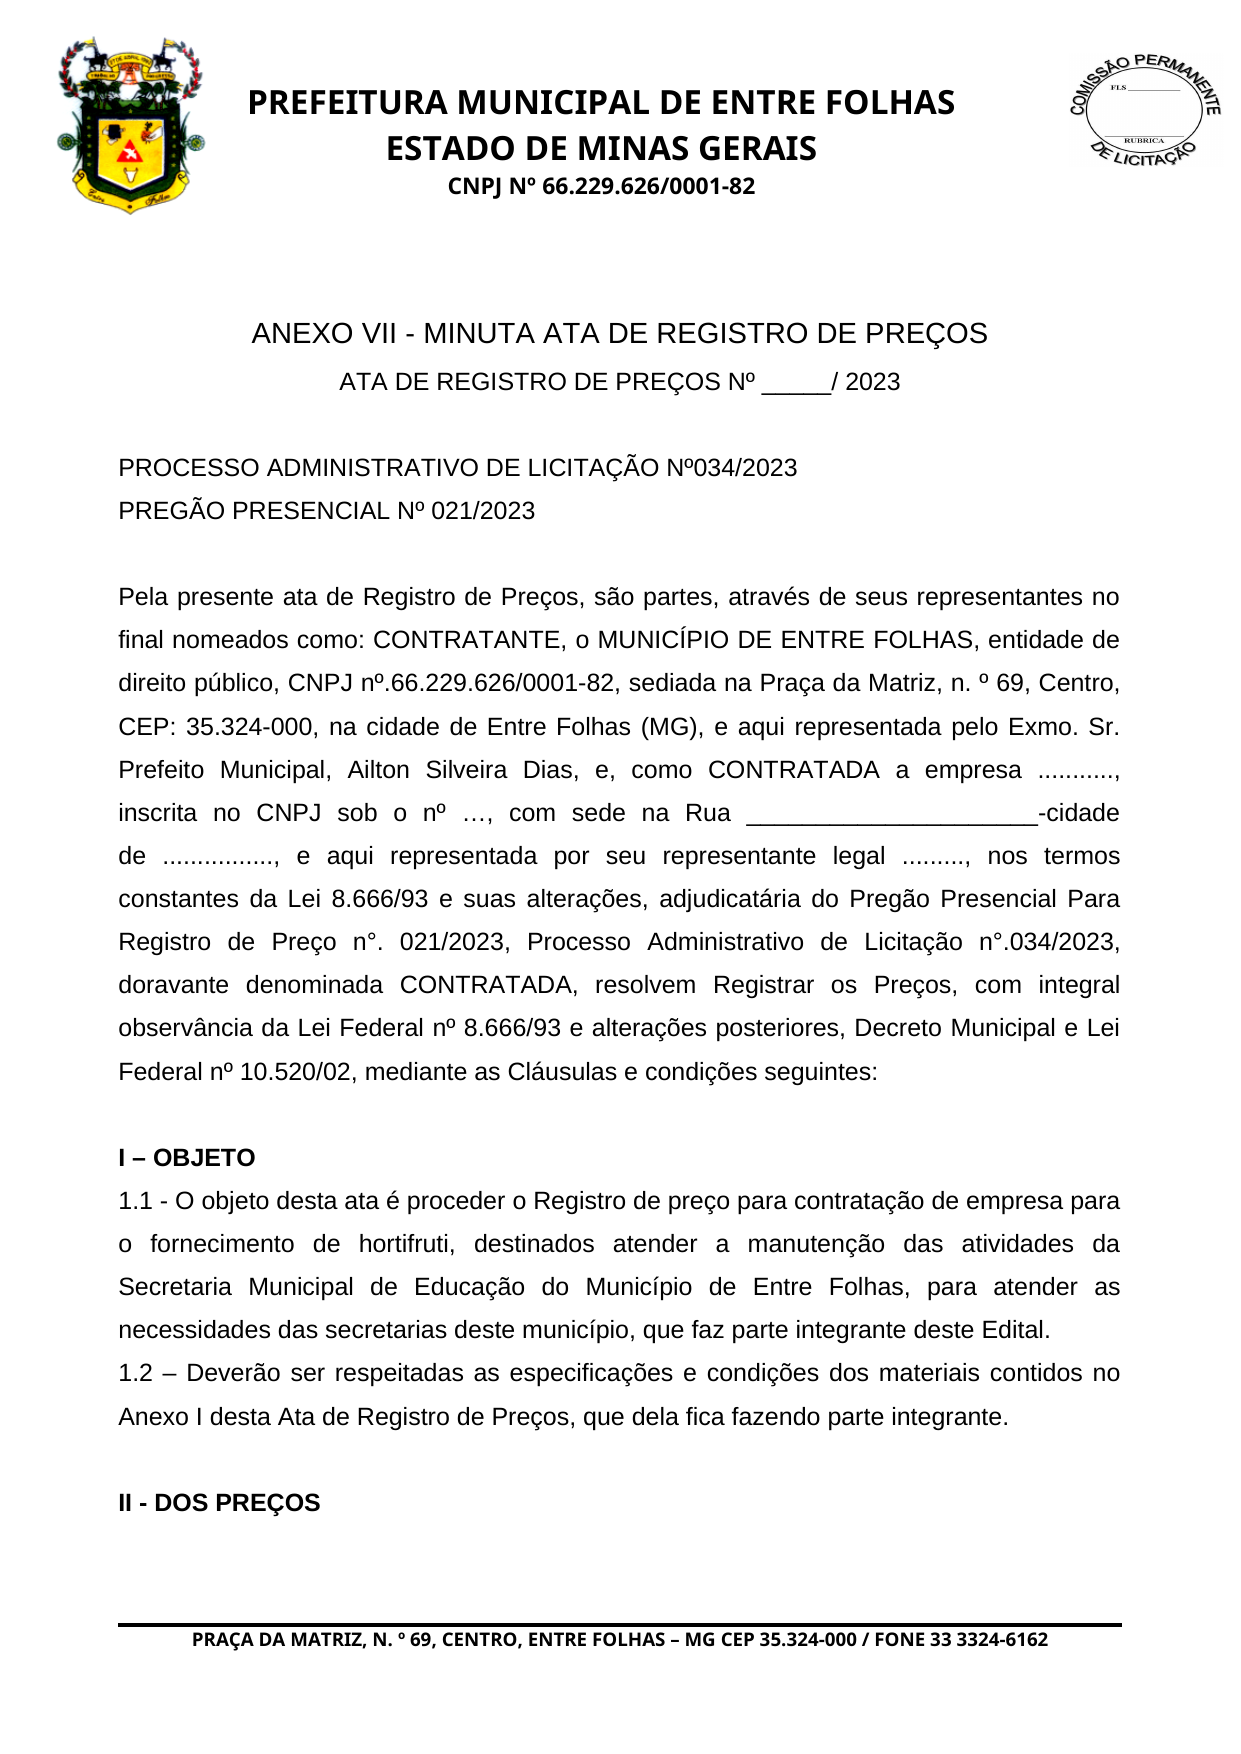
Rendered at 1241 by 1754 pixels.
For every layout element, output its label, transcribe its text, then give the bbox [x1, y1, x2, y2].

text PROCESSO ADMINISTRATIVO DE LICITAÇÃO Nº034/2023 [118, 453, 1122, 481]
text I – OBJETO [118, 1143, 1122, 1171]
picture [1068, 53, 1224, 167]
text ATA DE REGISTRO DE PREÇOS Nº _____/ 2023 [118, 366, 1122, 395]
text II - DOS PREÇOS [118, 1488, 1122, 1516]
text 1.2 – Deverão ser respeitadas as especificações e condições dos materiais contidos no Anexo I desta Ata de Registro de Preços, que dela fica fazendo parte integrante. [118, 1358, 1122, 1430]
text Pela presente ata de Registro de Preços, são partes, através de seus representantes no final nomeados como: CONTRATANTE, o MUNICÍPIO DE ENTRE FOLHAS, entidade de direito público, CNPJ nº.66.229.626/0001-82, sediada na Praça da Matriz, n. º 69, Centro, CEP: 35.324-000, na cidade de Entre Folhas (MG), e aqui representada pelo Exmo. Sr. Prefeito Municipal, Ailton Silveira Dias, e, como CONTRATADA a empresa ..........., inscrita no CNPJ sob o nº …, com sede na Rua _____________________-cidade de ................, e aqui representada por seu representante legal ........., nos termos constantes da Lei 8.666/93 e suas alterações, adjudicatária do Pregão Presencial Para Registro de Preço n°. 021/2023, Processo Administrativo de Licitação n°.034/2023, doravante denominada CONTRATADA, resolvem Registrar os Preços, com integral observância da Lei Federal nº 8.666/93 e alterações posteriores, Decreto Municipal e Lei Federal nº 10.520/02, mediante as Cláusulas e condições seguintes: [118, 582, 1122, 1085]
picture [50, 30, 210, 215]
text PREGÃO PRESENCIAL Nº 021/2023 [118, 496, 1122, 524]
text ANEXO VII - MINUTA ATA DE REGISTRO DE PREÇOS [118, 316, 1122, 350]
text 1.1 - O objeto desta ata é proceder o Registro de preço para contratação de empresa para o fornecimento de hortifruti, destinados atender a manutenção das atividades da Secretaria Municipal de Educação do Município de Entre Folhas, para atender as necessidades das secretarias deste município, que faz parte integrante deste Edital. [118, 1186, 1122, 1344]
